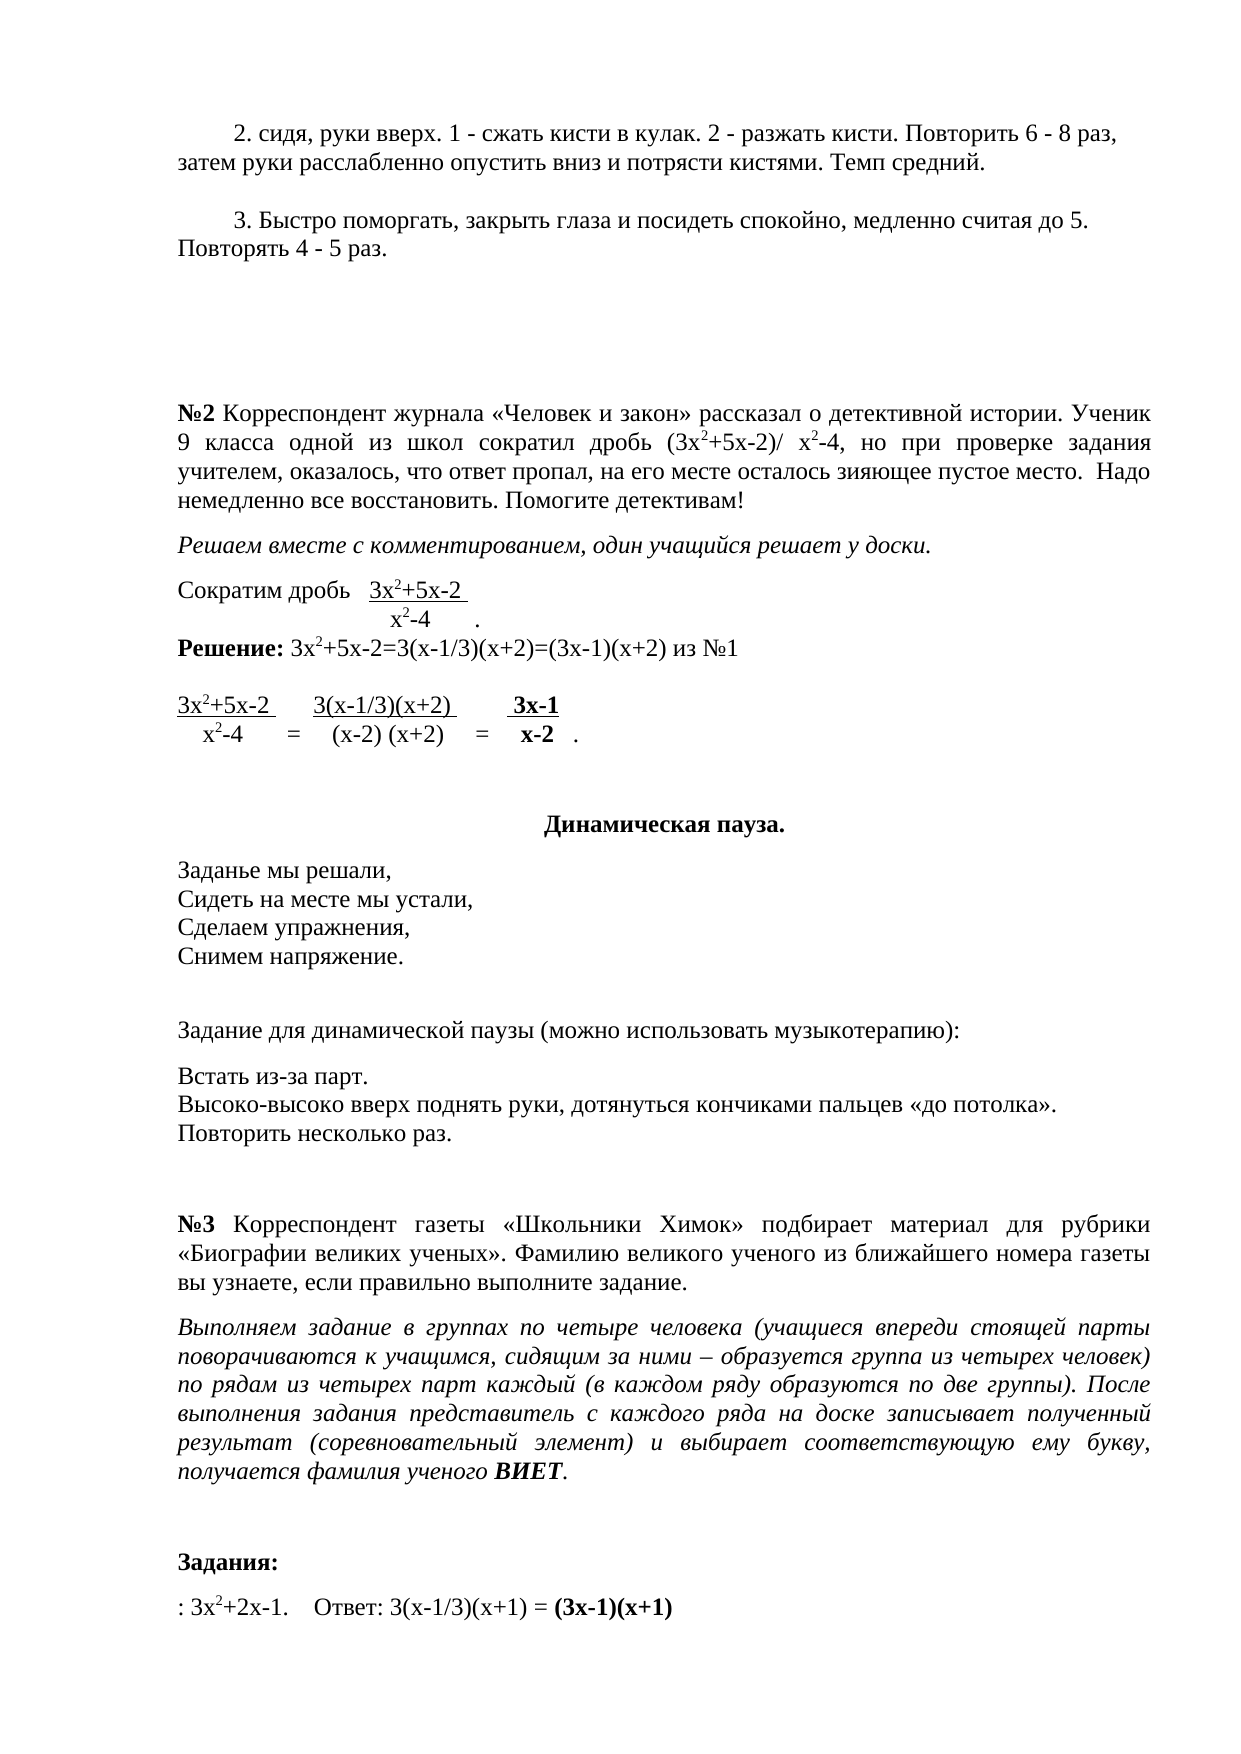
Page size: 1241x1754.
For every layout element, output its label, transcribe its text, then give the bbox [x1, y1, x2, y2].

text Сидеть на месте мы устали, [177, 884, 1152, 912]
text 3х2+5х-2 3(х-1/3)(х+2) 3х-1 [177, 691, 1152, 719]
text Снимем напряжение. [177, 941, 1152, 970]
text 2. сидя, руки вверх. 1 - сжать кисти в кулак. 2 - разжать кисти. Повторить 6 - 8 раз, затем руки расслабленно опустить вниз и потрясти кистями. Темп средний. [177, 118, 1152, 176]
text Динамическая пауза. [177, 809, 1152, 838]
text Решаем вместе с комментированием, один учащийся решает у доски. [177, 530, 1152, 559]
text Сделаем упражнения, [177, 912, 1152, 941]
text Задания: [177, 1547, 1152, 1575]
text Встать из-за парт. Высоко-высоко вверх поднять руки, дотянуться кончиками пальцев «до потолка». Повторить несколько раз. [177, 1061, 1152, 1147]
text Сократим дробь 3х2+5х-2 [177, 576, 1152, 604]
text х2-4 . [177, 604, 1152, 633]
text Выполняем задание в группах по четыре человека (учащиеся впереди стоящей парты поворачиваются к учащимся, сидящим за ними – образуется группа из четырех человек) по рядам из четырех парт каждый (в каждом ряду образуются по две группы). После выполнения задания представитель с каждого ряда на доске записывает полученный результат (соревновательный элемент) и выбирает соответствующую ему букву, получается фамилия ученого ВИЕТ. [177, 1312, 1152, 1484]
text Заданье мы решали, [177, 855, 1152, 884]
text 3. Быстро поморгать, закрыть глаза и посидеть спокойно, медленно считая до 5. Повторять 4 - 5 раз. [177, 205, 1152, 262]
text №3 Корреспондент газеты «Школьники Химок» подбирает материал для рубрики «Биографии великих ученых». Фамилию великого ученого из ближайшего номера газеты вы узнаете, если правильно выполните задание. [177, 1209, 1152, 1295]
text Задание для динамической паузы (можно использовать музыкотерапию): [177, 1015, 1152, 1044]
text х2-4 = (х-2) (х+2) = х-2 . [177, 719, 1152, 748]
text №2 Корреспондент журнала «Человек и закон» рассказал о детективной истории. Ученик 9 класса одной из школ сократил дробь (3х2+5х-2)/ х2-4, но при проверке задания учителем, оказалось, что ответ пропал, на его месте осталось зияющее пустое место. Надо немедленно все восстановить. Помогите детективам! [177, 398, 1152, 513]
text : 3х2+2х-1. Ответ: 3(х-1/3)(х+1) = (3х-1)(х+1) [177, 1592, 1152, 1621]
text Решение: 3х2+5х-2=3(х-1/3)(х+2)=(3х-1)(х+2) из №1 [177, 633, 1152, 662]
